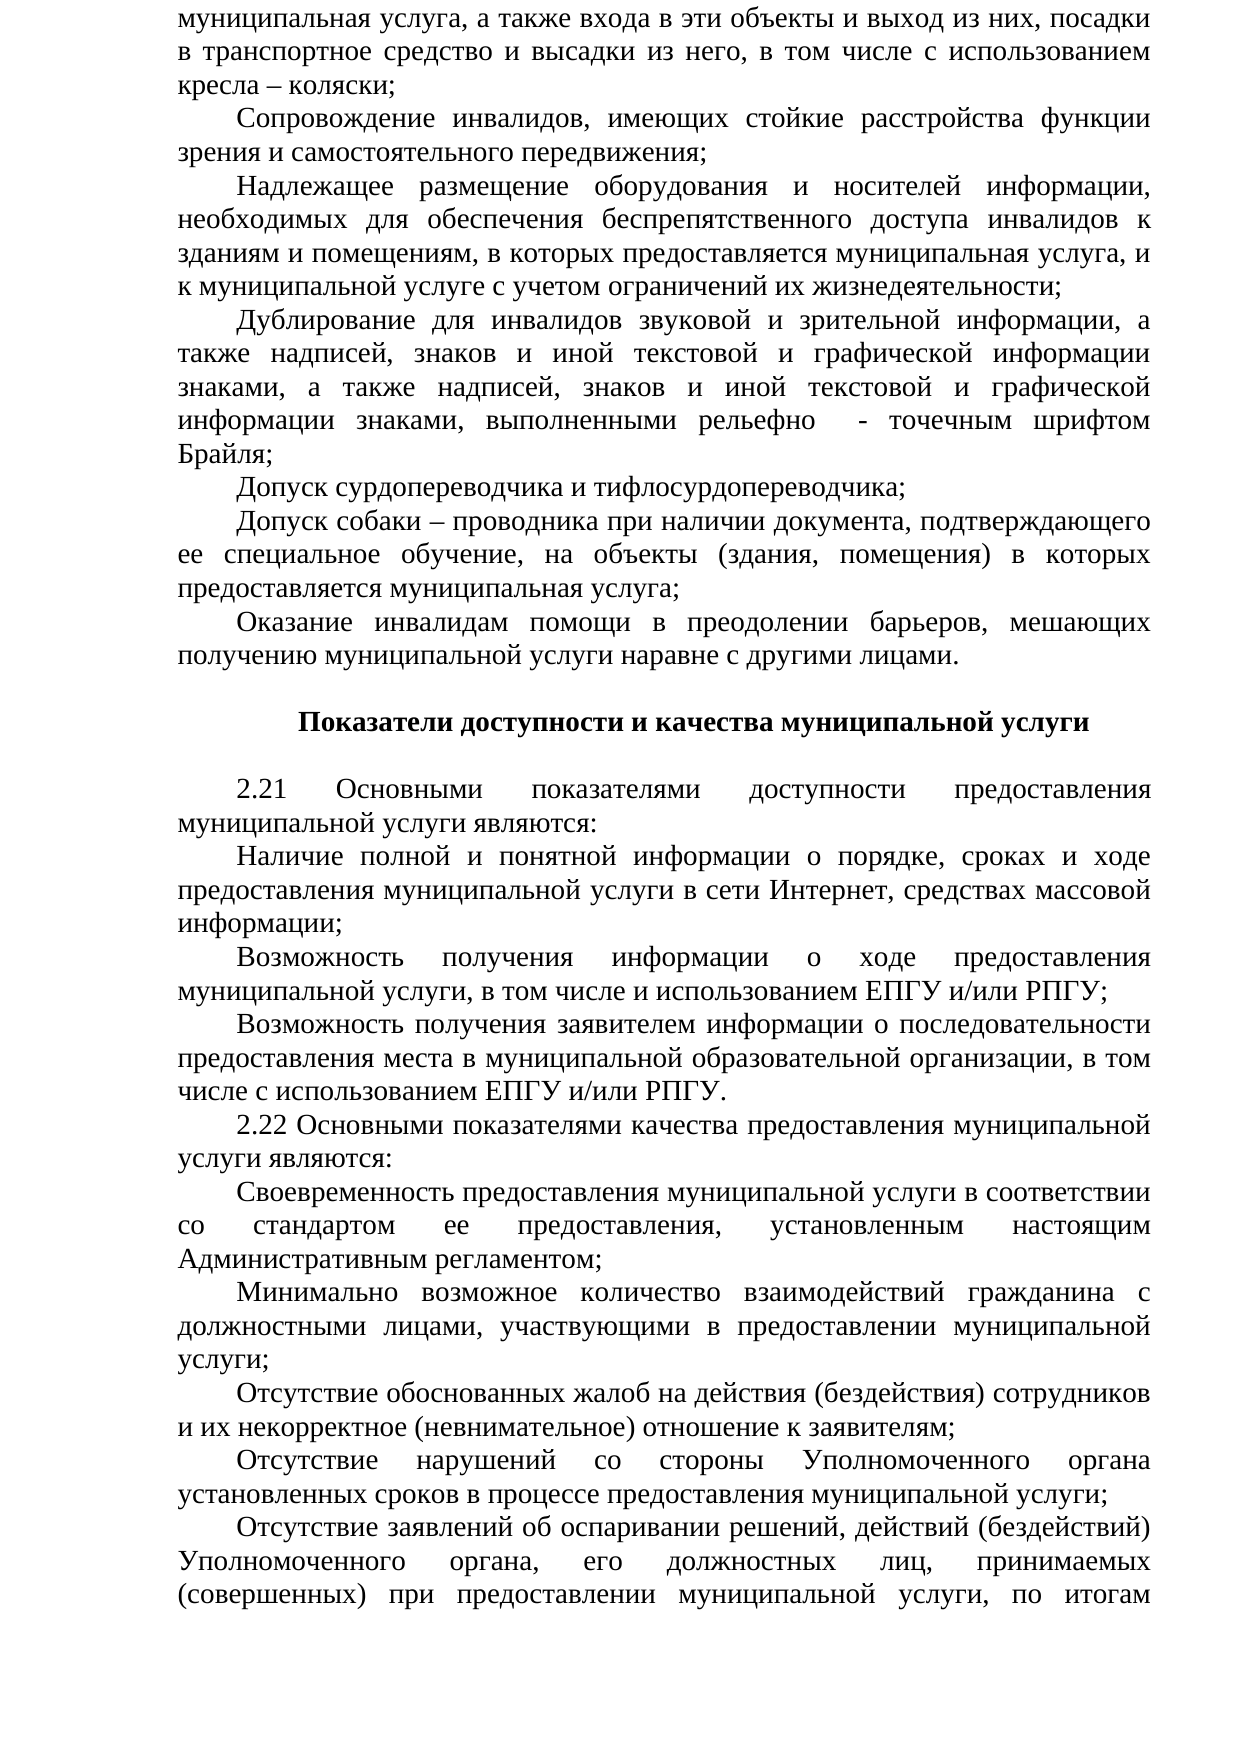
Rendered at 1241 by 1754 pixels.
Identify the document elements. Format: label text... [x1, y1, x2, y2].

text Возможность получения заявителем информации о последовательности предоставления места в муниципальной образовательной организации, в том числе с использованием ЕПГУ и/или РПГУ. [177, 1006, 1152, 1107]
text 2.21 Основными показателями доступности предоставления муниципальной услуги являются: [177, 771, 1152, 838]
text Минимально возможное количество взаимодействий гражданина с должностными лицами, участвующими в предоставлении муниципальной услуги; [177, 1274, 1152, 1375]
text Наличие полной и понятной информации о порядке, сроках и ходе предоставления муниципальной услуги в сети Интернет, средствах массовой информации; [177, 838, 1152, 939]
text Дублирование для инвалидов звуковой и зрительной информации, а также надписей, знаков и иной текстовой и графической информации знаками, а также надписей, знаков и иной текстовой и графической информации знаками, выполненными рельефно - точечным шрифтом Брайля; [177, 302, 1152, 469]
text Отсутствие обоснованных жалоб на действия (бездействия) сотрудников и их некорректное (невнимательное) отношение к заявителям; [177, 1375, 1152, 1442]
text 2.22 Основными показателями качества предоставления муниципальной услуги являются: [177, 1107, 1152, 1174]
text Допуск собаки – проводника при наличии документа, подтверждающего ее специальное обучение, на объекты (здания, помещения) в которых предоставляется муниципальная услуга; [177, 503, 1152, 604]
text Допуск сурдопереводчика и тифлосурдопереводчика; [177, 469, 1152, 503]
text Возможность получения информации о ходе предоставления муниципальной услуги, в том числе и использованием ЕПГУ и/или РПГУ; [177, 939, 1152, 1006]
text Показатели доступности и качества муниципальной услуги [177, 704, 1152, 738]
text Надлежащее размещение оборудования и носителей информации, необходимых для обеспечения беспрепятственного доступа инвалидов к зданиям и помещениям, в которых предоставляется муниципальная услуга, и к муниципальной услуге с учетом ограничений их жизнедеятельности; [177, 168, 1152, 302]
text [177, 1509, 1152, 1610]
text Оказание инвалидам помощи в преодолении барьеров, мешающих получению муниципальной услуги наравне с другими лицами. [177, 604, 1152, 671]
text Отсутствие нарушений со стороны Уполномоченного органа установленных сроков в процессе предоставления муниципальной услуги; [177, 1442, 1152, 1509]
text Сопровождение инвалидов, имеющих стойкие расстройства функции зрения и самостоятельного передвижения; [177, 101, 1152, 168]
text Своевременность предоставления муниципальной услуги в соответствии со стандартом ее предоставления, установленным настоящим Административным регламентом; [177, 1174, 1152, 1274]
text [177, 0, 1152, 101]
